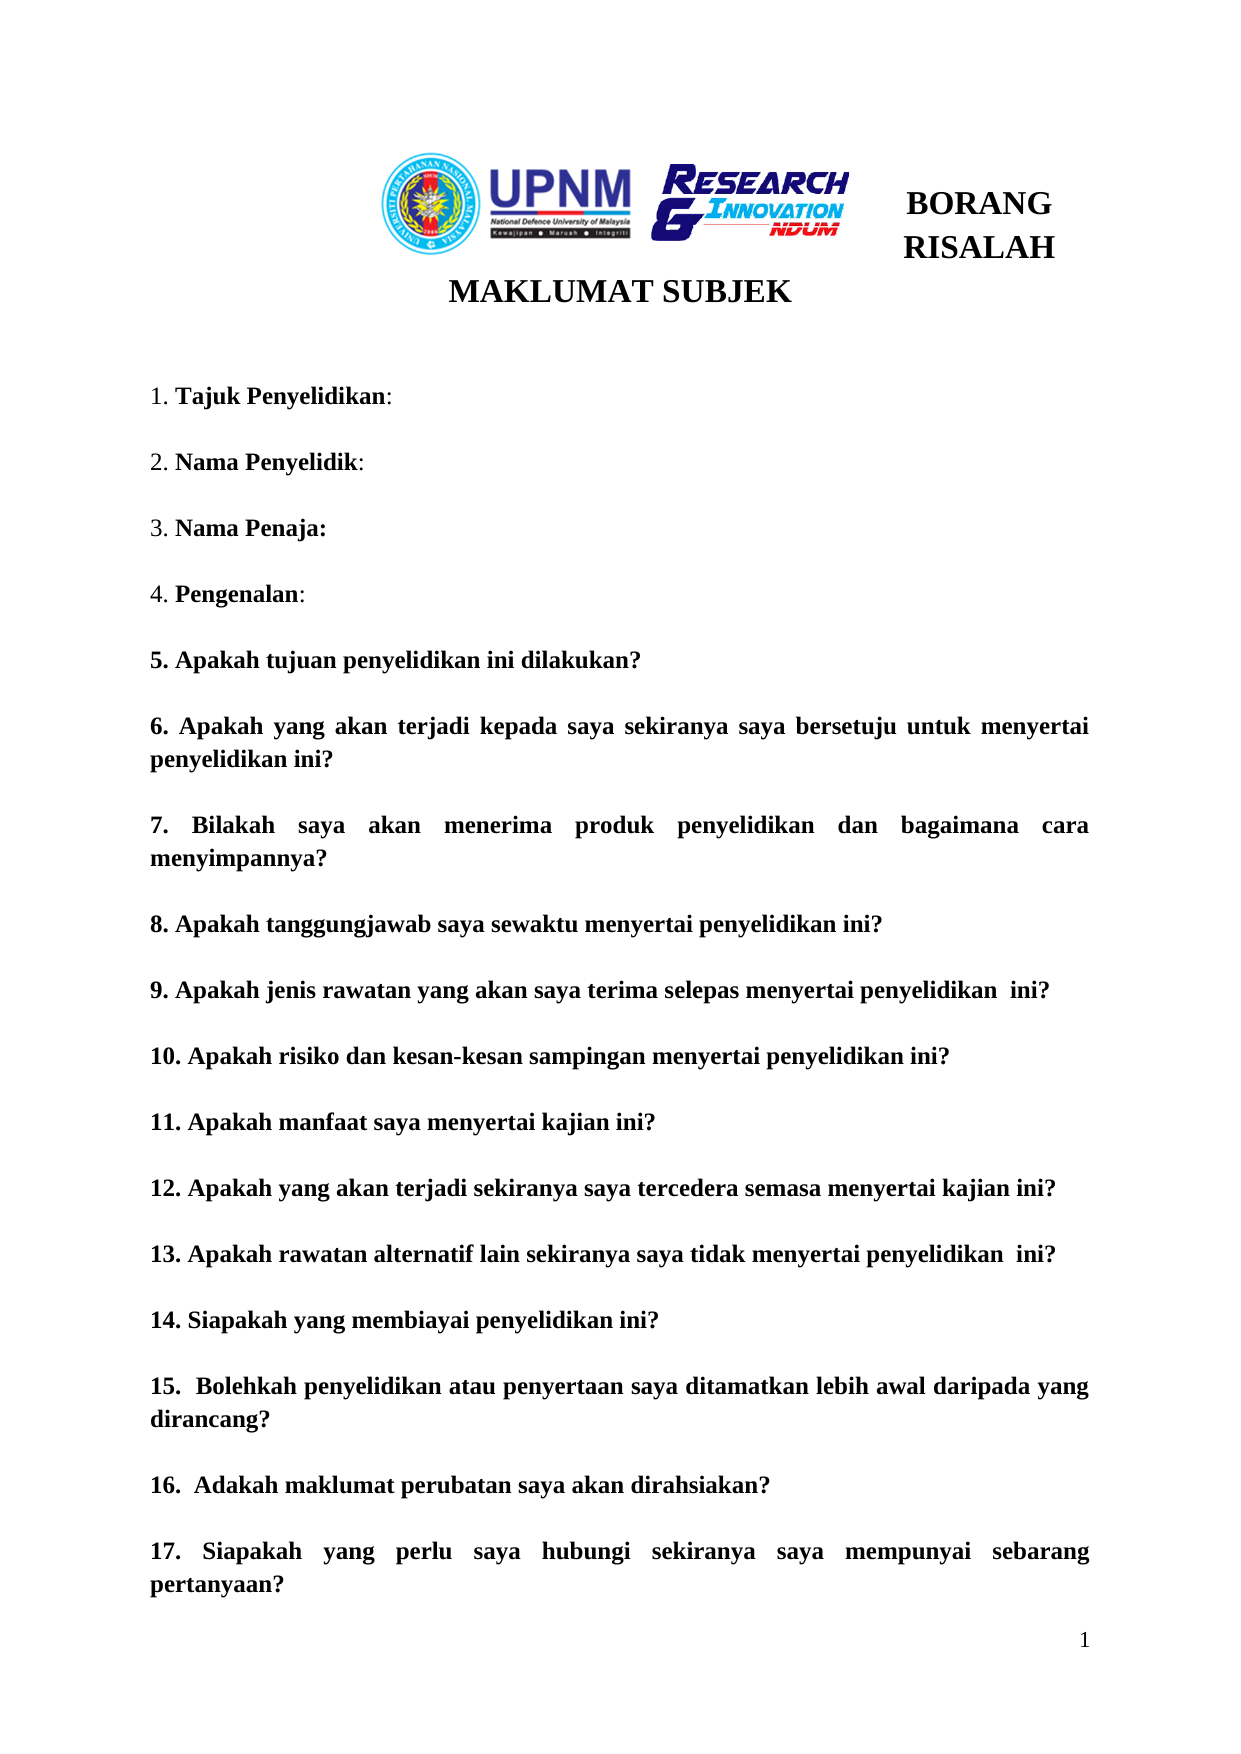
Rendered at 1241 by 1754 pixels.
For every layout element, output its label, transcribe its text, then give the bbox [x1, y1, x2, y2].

text 12. Apakah yang akan terjadi sekiranya saya tercedera semasa menyertai kajian ini? [150, 1173, 1090, 1202]
text 1. Tajuk Penyelidikan: [150, 381, 1090, 410]
picture [369, 150, 850, 264]
text 11. Apakah manfaat saya menyertai kajian ini? [150, 1107, 1090, 1136]
text 10. Apakah risiko dan kesan-kesan sampingan menyertai penyelidikan ini? [150, 1041, 1090, 1069]
text 13. Apakah rawatan alternatif lain sekiranya saya tidak menyertai penyelidikan ini? [150, 1239, 1090, 1268]
text 4. Pengenalan: [150, 579, 1090, 608]
text 6. Apakah yang akan terjadi kepada saya sekiranya saya bersetuju untuk menyertai penyelidikan ini? [150, 711, 1090, 773]
text 3. Nama Penaja: [150, 513, 1090, 542]
text 17. Siapakah yang perlu saya hubungi sekiranya saya mempunyai sebarang pertanyaan? [150, 1536, 1090, 1598]
text 14. Siapakah yang membiayai penyelidikan ini? [150, 1305, 1090, 1334]
text 7. Bilakah saya akan menerima produk penyelidikan dan bagaimana cara menyimpannya? [150, 811, 1090, 872]
text 15. Bolehkah penyelidikan atau penyertaan saya ditamatkan lebih awal daripada yang dirancang? [150, 1371, 1090, 1433]
text 2. Nama Penyelidik: [150, 447, 1090, 476]
text BORANG RISALAH MAKLUMAT SUBJEK [150, 183, 1090, 309]
text 8. Apakah tanggungjawab saya sewaktu menyertai penyelidikan ini? [150, 909, 1090, 938]
text 5. Apakah tujuan penyelidikan ini dilakukan? [150, 645, 1090, 674]
text 16. Adakah maklumat perubatan saya akan dirahsiakan? [150, 1470, 1090, 1499]
text 9. Apakah jenis rawatan yang akan saya terima selepas menyertai penyelidikan ini? [150, 976, 1090, 1004]
